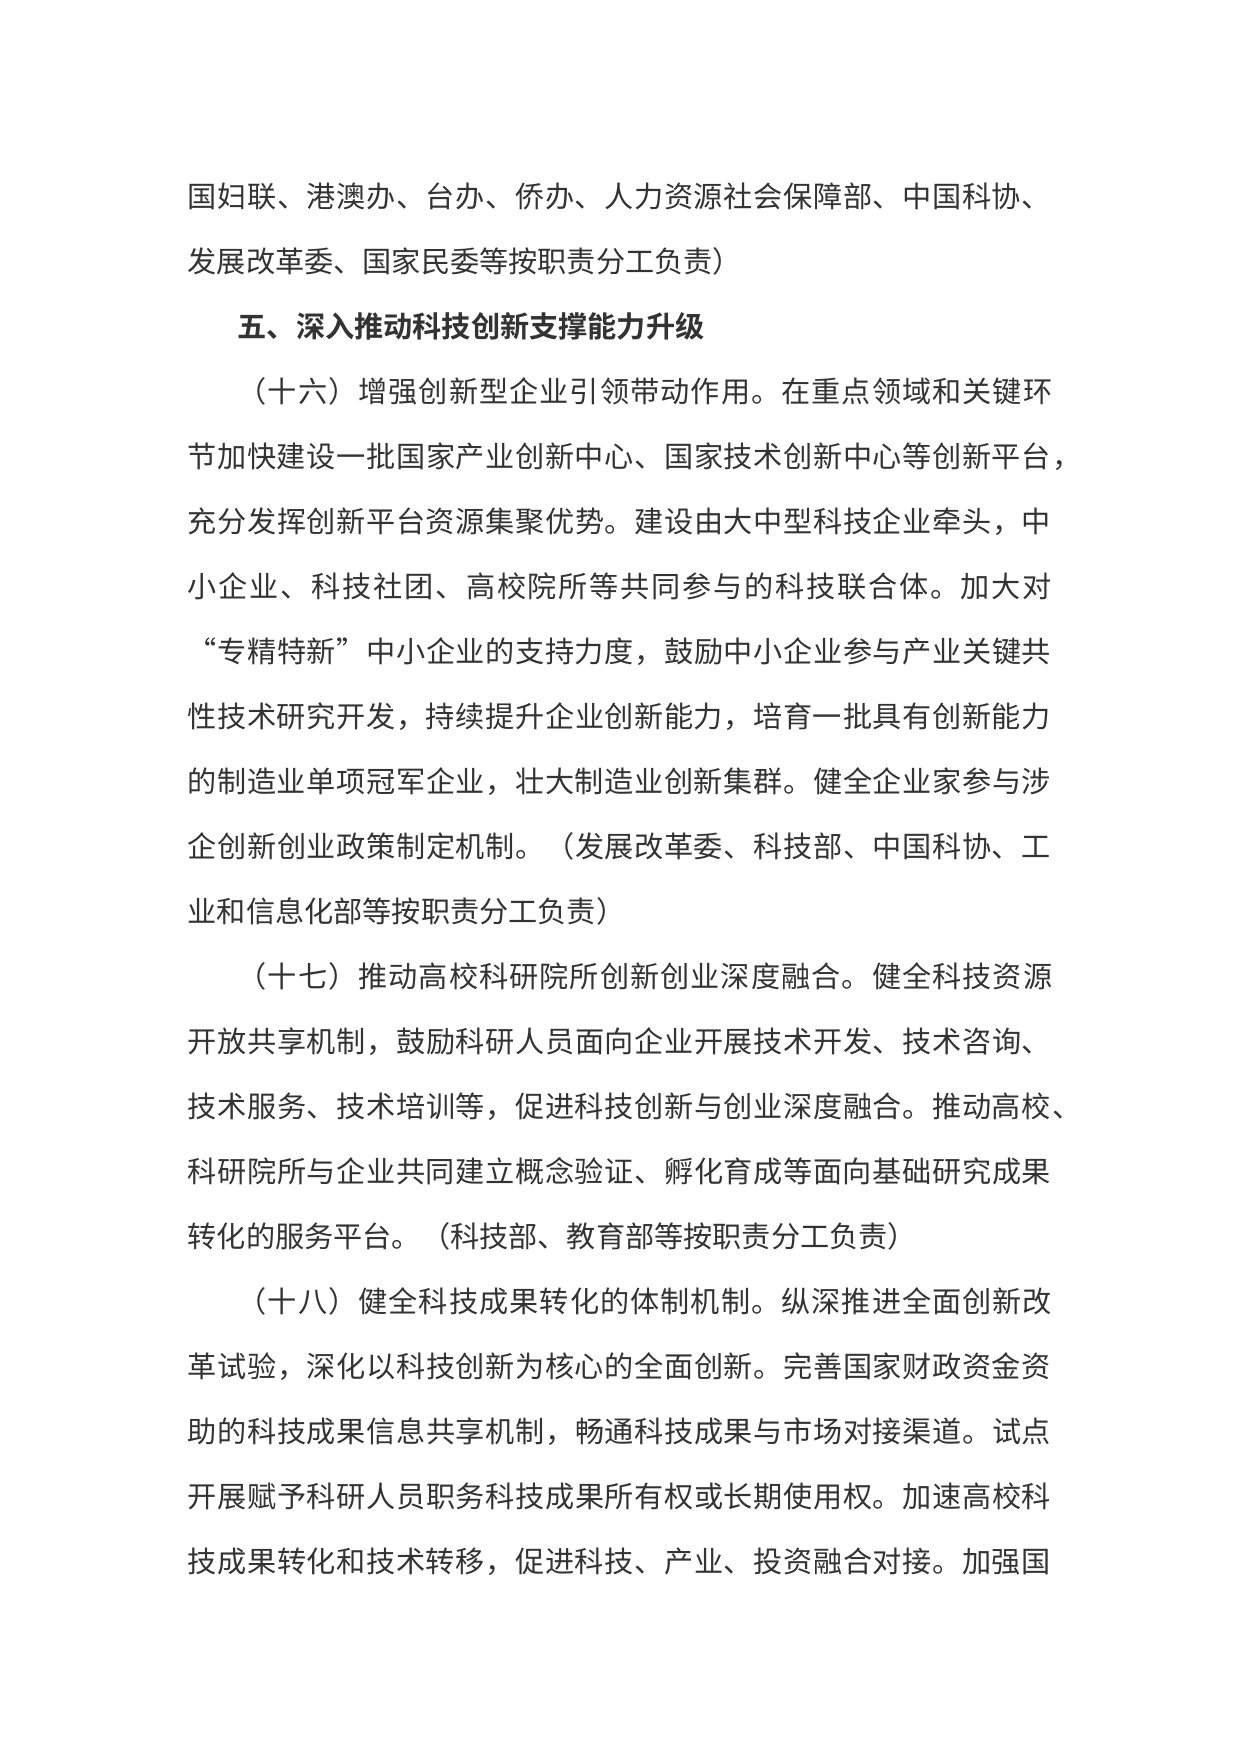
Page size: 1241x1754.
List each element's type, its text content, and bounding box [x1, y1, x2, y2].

text 五、深入推动科技创新支撑能力升级 [187, 292, 1053, 357]
text （十七）推动高校科研院所创新创业深度融合。健全科技资源开放共享机制，鼓励科研人员面向企业开展技术开发、技术咨询、技术服务、技术培训等，促进科技创新与创业深度融合。推动高校、科研院所与企业共同建立概念验证、孵化育成等面向基础研究成果转化的服务平台。（科技部、教育部等按职责分工负责） [187, 942, 1053, 1267]
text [187, 1267, 1053, 1592]
text （十六）增强创新型企业引领带动作用。在重点领域和关键环节加快建设一批国家产业创新中心、国家技术创新中心等创新平台，充分发挥创新平台资源集聚优势。建设由大中型科技企业牵头，中小企业、科技社团、高校院所等共同参与的科技联合体。加大对“专精特新”中小企业的支持力度，鼓励中小企业参与产业关键共性技术研究开发，持续提升企业创新能力，培育一批具有创新能力的制造业单项冠军企业，壮大制造业创新集群。健全企业家参与涉企创新创业政策制定机制。（发展改革委、科技部、中国科协、工业和信息化部等按职责分工负责） [187, 357, 1053, 942]
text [187, 162, 1053, 292]
